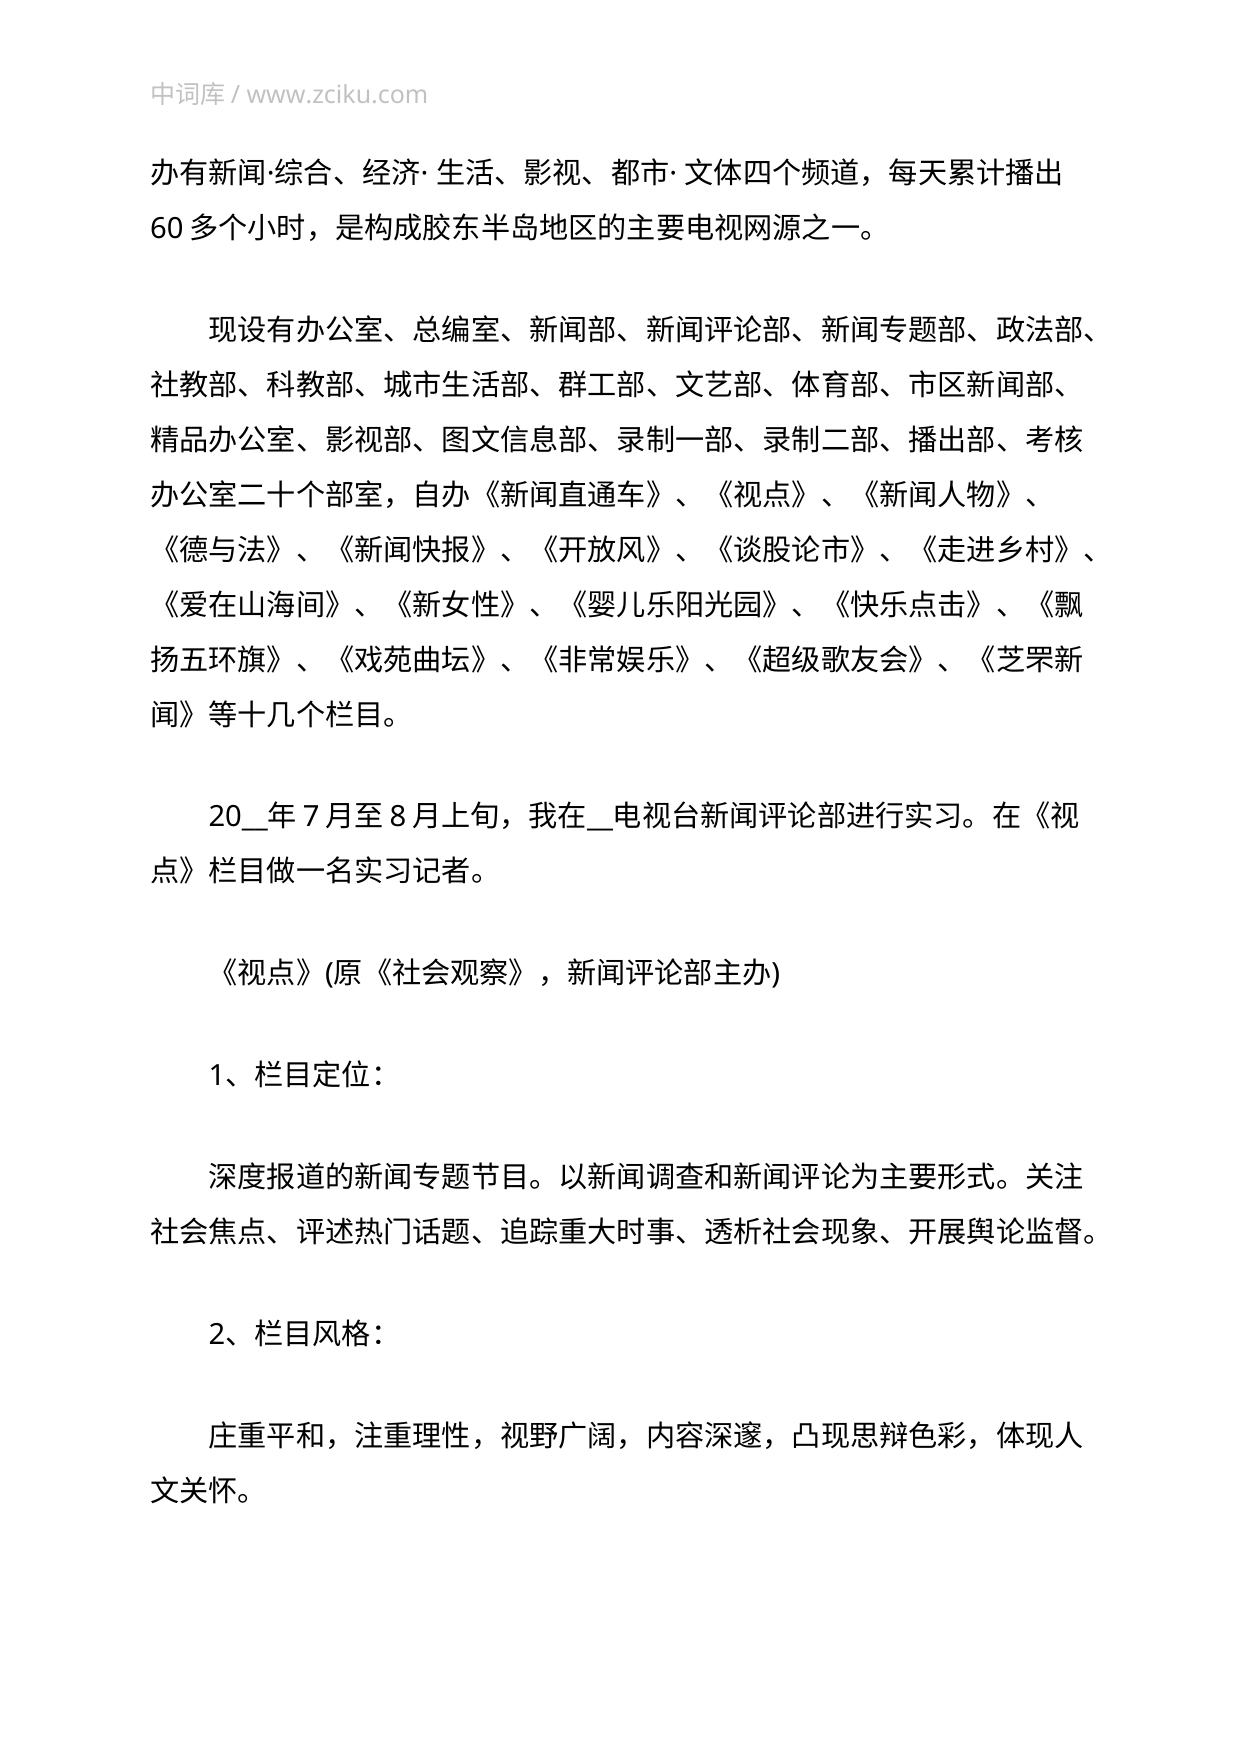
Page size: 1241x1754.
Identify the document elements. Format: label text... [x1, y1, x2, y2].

text 深度报道的新闻专题节目。以新闻调查和新闻评论为主要形式。关注社会焦点、评述热门话题、追踪重大时事、透析社会现象、开展舆论监督。 [150, 1154, 1090, 1251]
text 1、栏目定位： [150, 1052, 1090, 1094]
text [150, 150, 1090, 247]
text 2、栏目风格： [150, 1310, 1090, 1353]
text 庄重平和，注重理性，视野广阔，内容深邃，凸现思辩色彩，体现人文关怀。 [150, 1412, 1090, 1509]
text 《视点》(原《社会观察》，新闻评论部主办) [150, 950, 1090, 992]
text 20__年7月至8月上旬，我在__电视台新闻评论部进行实习。在《视点》栏目做一名实习记者。 [150, 793, 1090, 890]
text 现设有办公室、总编室、新闻部、新闻评论部、新闻专题部、政法部、社教部、科教部、城市生活部、群工部、文艺部、体育部、市区新闻部、精品办公室、影视部、图文信息部、录制一部、录制二部、播出部、考核办公室二十个部室，自办《新闻直通车》、《视点》、《新闻人物》、《德与法》、《新闻快报》、《开放风》、《谈股论市》、《走进乡村》、《爱在山海间》、《新女性》、《婴儿乐阳光园》、《快乐点击》、《飘扬五环旗》、《戏苑曲坛》、《非常娱乐》、《超级歌友会》、《芝罘新闻》等十几个栏目。 [150, 307, 1090, 733]
